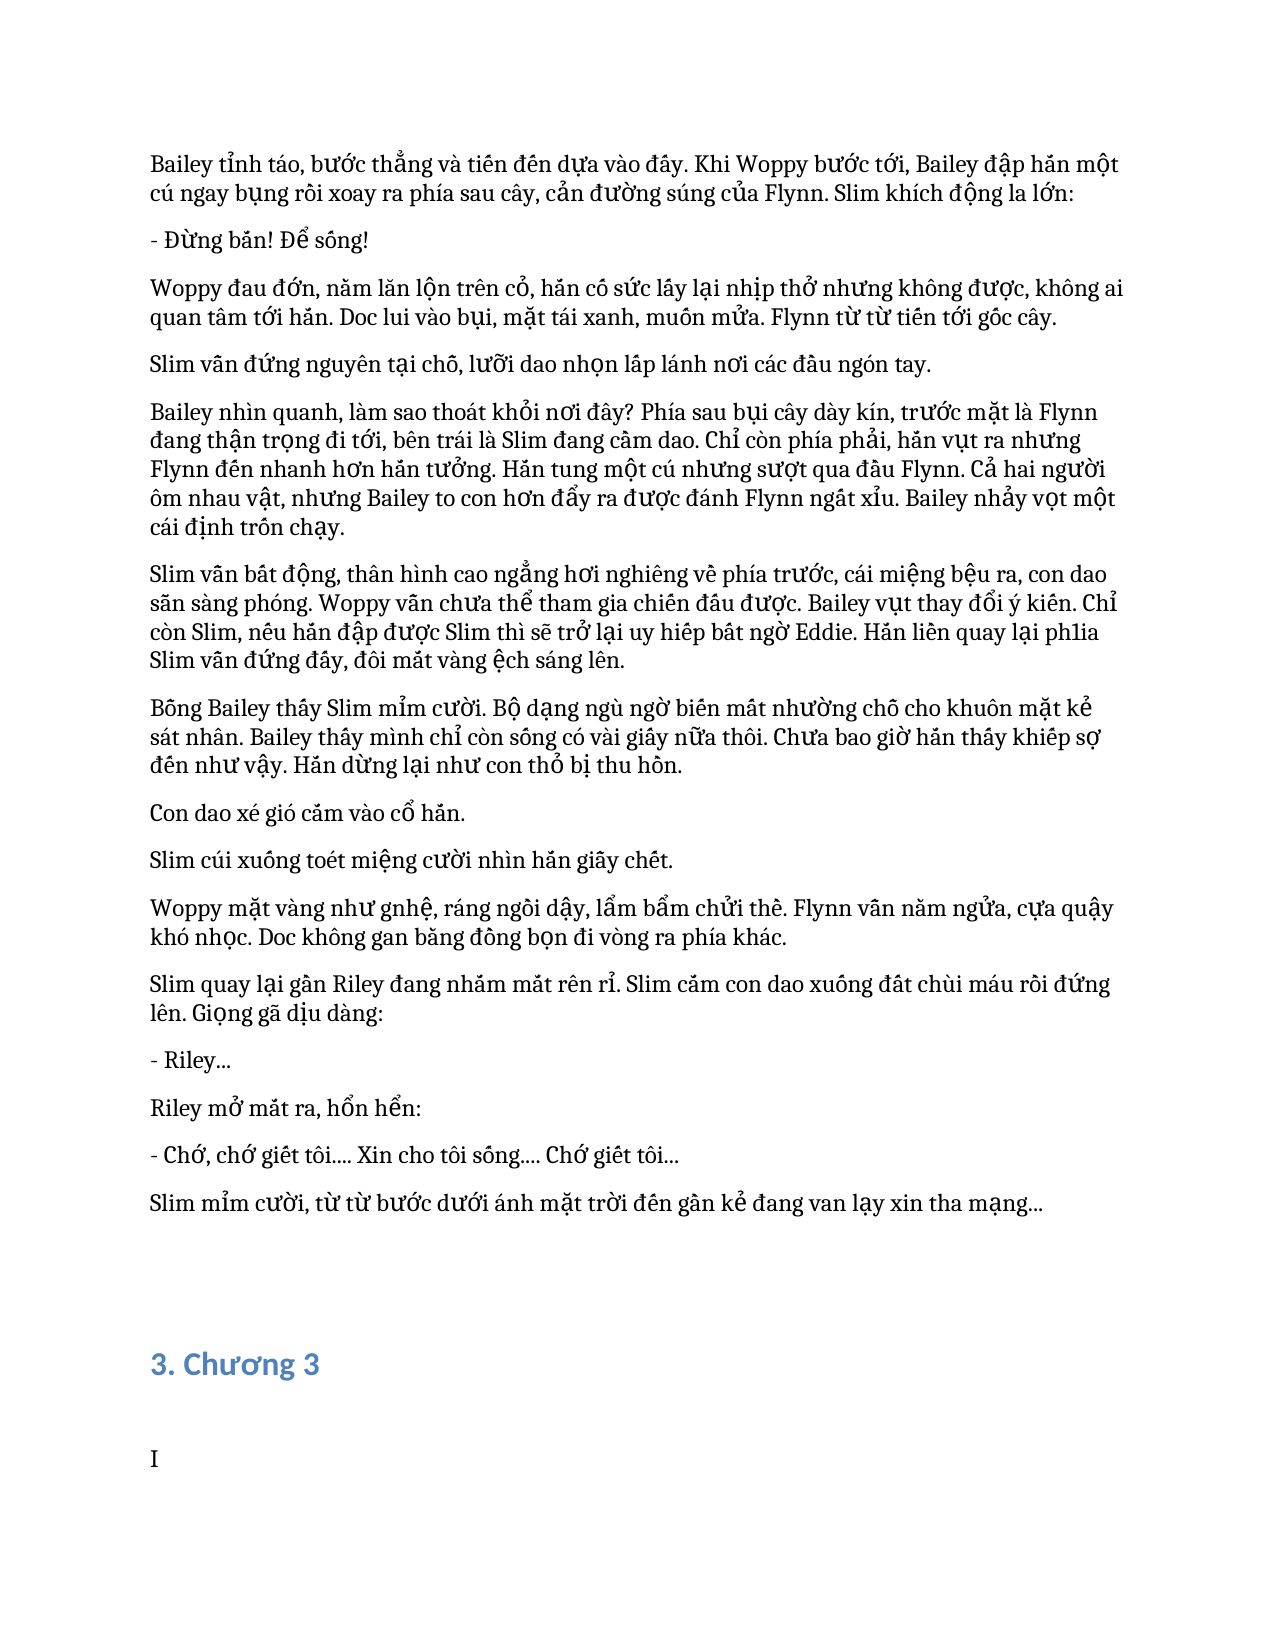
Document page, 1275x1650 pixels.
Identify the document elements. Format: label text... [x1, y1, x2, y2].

text - Chớ, chớ giết tôi.... Xin cho tôi sống.... Chớ giết tôi... [150, 1141, 1125, 1170]
text Slim vẫn đứng nguyên tại chỗ, lưỡi dao nhọn lấp lánh nơi các đầu ngón tay. [150, 350, 1125, 379]
text Riley mở mắt ra, hổn hển: [150, 1094, 1125, 1122]
subtitle 3. Chương 3 [150, 1343, 1125, 1384]
text Bailey nhìn quanh, làm sao thoát khỏi nơi đây? Phía sau bụi cây dày kín, trước mặt là Flynn đang thận trọng đi tới, bên trái là Slim đang cầm dao. Chỉ còn phía phải, hắn vụt ra nhưng Flynn đến nhanh hơn hắn tưởng. Hắn tung một cú nhưng sượt qua đầu Flynn. Cả hai người ôm nhau vật, nhưng Bailey to con hơn đẩy ra được đánh Flynn ngất xỉu. Bailey nhảy vọt một cái định trốn chạy. [150, 397, 1125, 541]
text Bỗng Bailey thấy Slim mỉm cười. Bộ dạng ngù ngờ biến mất nhường chỗ cho khuôn mặt kẻ sát nhân. Bailey thấy mình chỉ còn sống có vài giấy nữa thôi. Chưa bao giờ hắn thấy khiếp sợ đến như vậy. Hắn dừng lại như con thỏ bị thu hồn. [150, 694, 1125, 780]
text Bailey tỉnh táo, bước thẳng và tiến đến dựa vào đấy. Khi Woppy bước tới, Bailey đập hắn một cú ngay bụng rồi xoay ra phía sau cây, cản đường súng của Flynn. Slim khích động la lớn: [150, 150, 1125, 207]
text - Đừng bắn! Để sống! [150, 226, 1125, 255]
text Slim cúi xuống toét miệng cười nhìn hắn giẫy chết. [150, 846, 1125, 875]
text I [150, 1388, 1125, 1474]
text Slim quay lại gần Riley đang nhắm mắt rên rỉ. Slim cắm con dao xuống đất chùi máu rồi đứng lên. Giọng gã dịu dàng: [150, 970, 1125, 1027]
text Slim vẫn bất động, thân hình cao ngẳng hơi nghiêng về phía trước, cái miệng bệu ra, con dao sẵn sàng phóng. Woppy vẫn chưa thể tham gia chiến đấu được. Bailey vụt thay đổi ý kiến. Chỉ còn Slim, nếu hắn đập được Slim thì sẽ trở lại uy hiếp bất ngờ Eddie. Hắn liền quay lại ph1ia Slim vẫn đứng đấy, đôi mắt vàng ệch sáng lên. [150, 560, 1125, 675]
text Con dao xé gió cắm vào cổ hắn. [150, 799, 1125, 827]
text Slim mỉm cười, từ từ bước dưới ánh mặt trời đến gần kẻ đang van lạy xin tha mạng... [150, 1189, 1125, 1217]
text Woppy đau đớn, nằm lăn lộn trên cỏ, hắn cố sức lấy lại nhịp thở nhưng không được, không ai quan tâm tới hắn. Doc lui vào bụi, mặt tái xanh, muốn mửa. Flynn từ từ tiến tới gốc cây. [150, 274, 1125, 331]
text Woppy mặt vàng như gnhệ, ráng ngồi dậy, lẩm bẩm chửi thề. Flynn vẫn nằm ngửa, cựa quậy khó nhọc. Doc không gan bằng đồng bọn đi vòng ra phía khác. [150, 894, 1125, 951]
text - Riley... [150, 1046, 1125, 1075]
